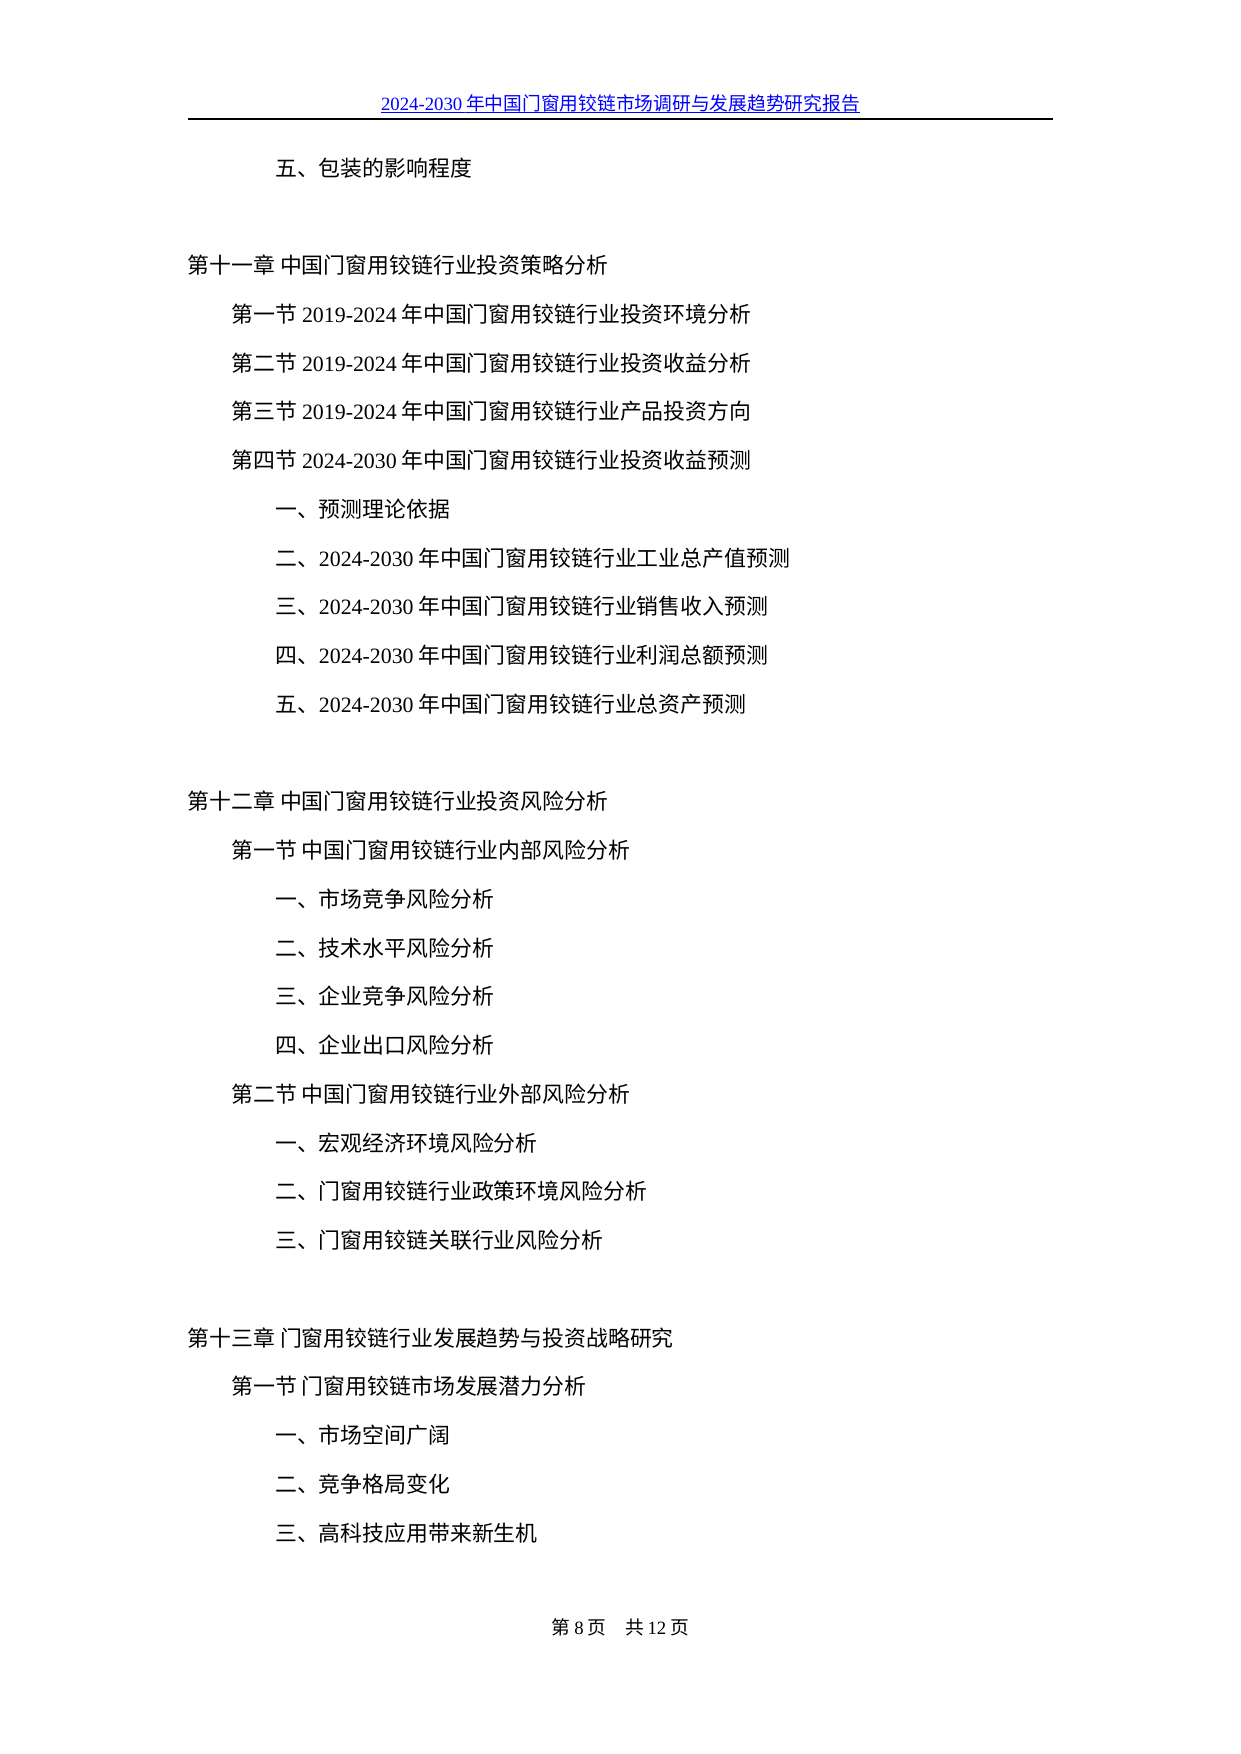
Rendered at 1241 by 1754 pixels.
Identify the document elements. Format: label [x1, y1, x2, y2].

text [187, 150, 1053, 1548]
